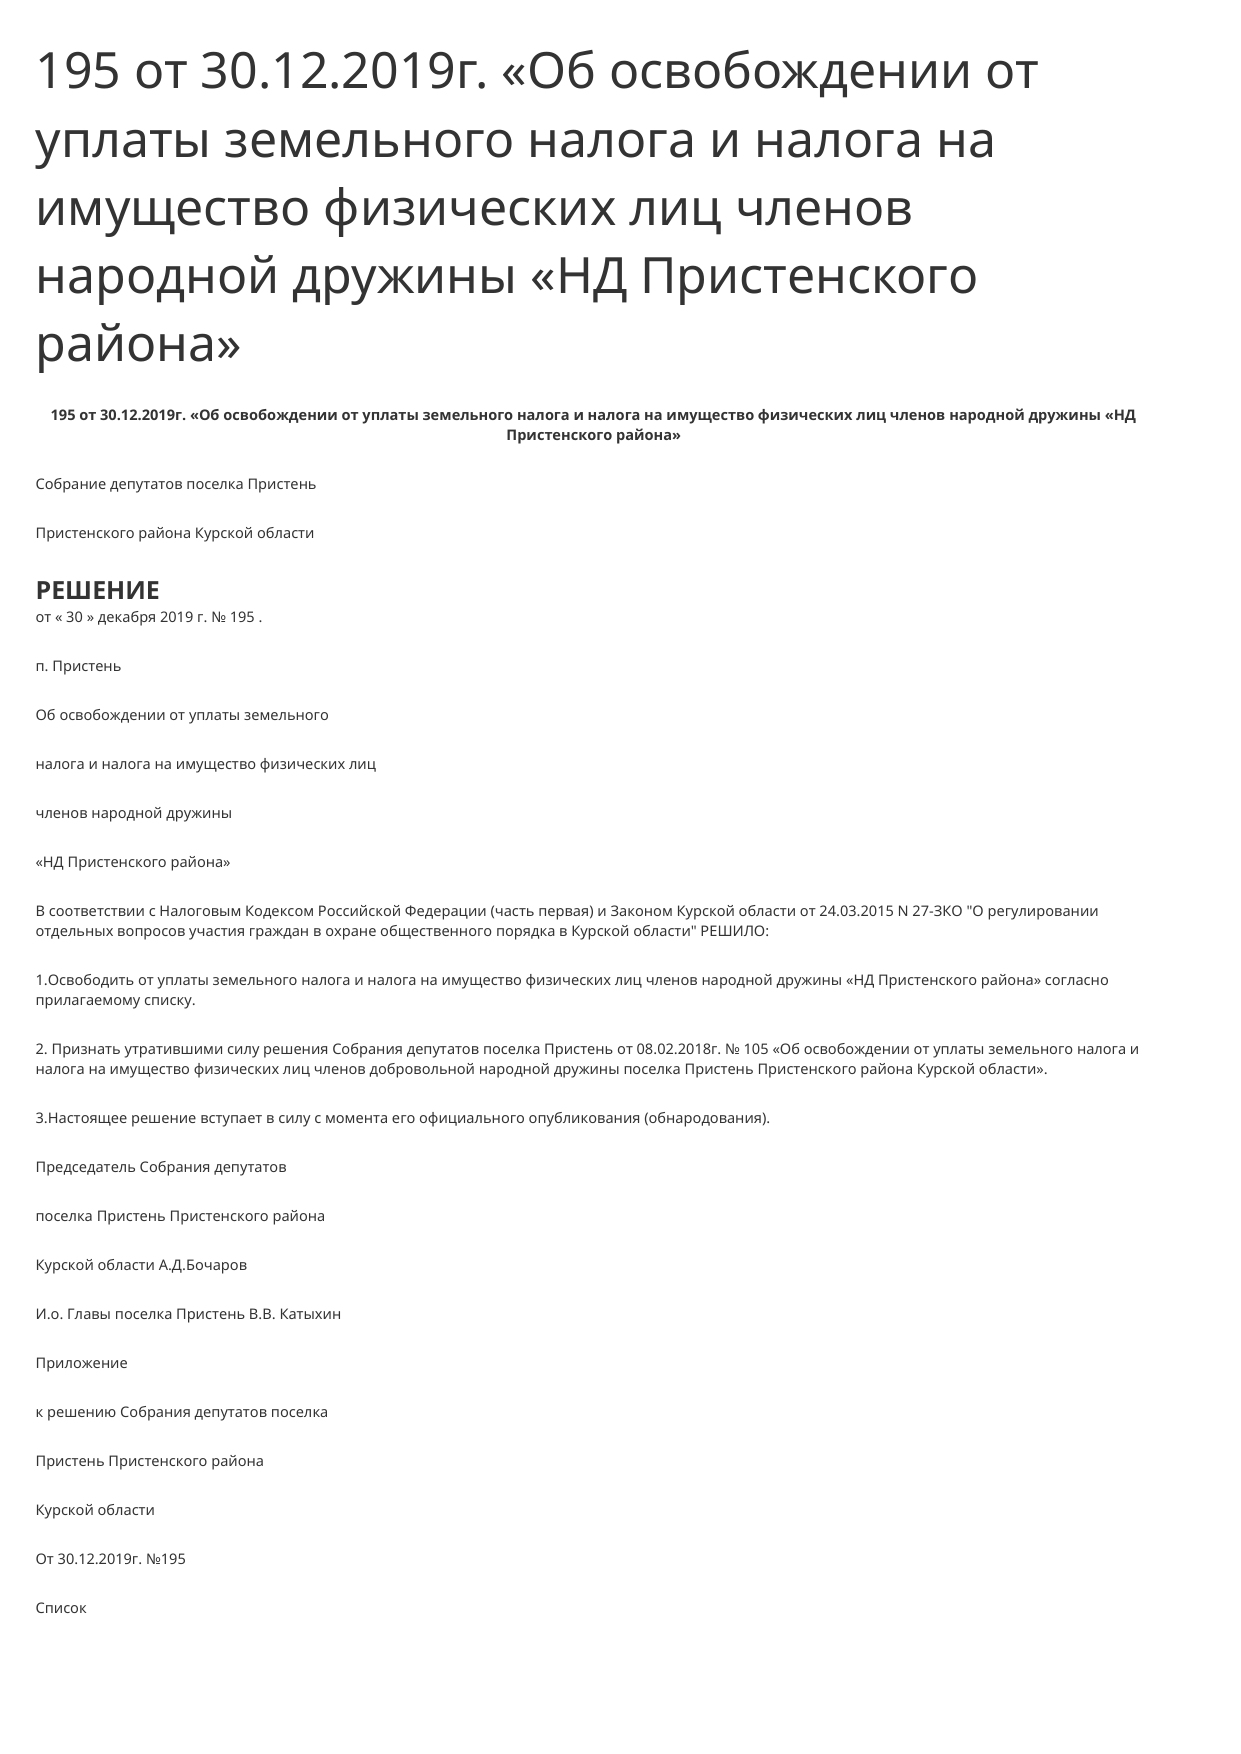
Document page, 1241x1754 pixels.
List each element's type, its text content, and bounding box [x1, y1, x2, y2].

text Пристенского района Курской области [35, 523, 1152, 543]
text И.о. Главы поселка Пристень В.В. Катыхин [35, 1304, 1152, 1324]
text Курской области А.Д.Бочаров [35, 1255, 1152, 1275]
text Пристень Пристенского района [35, 1451, 1152, 1471]
text Приложение [35, 1353, 1152, 1373]
text 3.Настоящее решение вступает в силу с момента его официального опубликования (обнародования). [35, 1108, 1152, 1127]
text налога и налога на имущество физических лиц [35, 753, 1152, 773]
text к решению Собрания депутатов поселка [35, 1402, 1152, 1422]
text Об освобождении от уплаты земельного [35, 704, 1152, 724]
text поселка Пристень Пристенского района [35, 1206, 1152, 1226]
text «НД Пристенского района» [35, 852, 1152, 872]
text членов народной дружины [35, 803, 1152, 822]
text В соответствии с Налоговым Кодексом Российской Федерации (часть первая) и Законом Курской области от 24.03.2015 N 27-ЗКО "О регулировании отдельных вопросов участия граждан в охране общественного порядка в Курской области" РЕШИЛО: [35, 901, 1152, 941]
text Список [35, 1598, 1152, 1618]
text Председатель Собрания депутатов [35, 1157, 1152, 1177]
text 1.Освободить от уплаты земельного налога и налога на имущество физических лиц членов народной дружины «НД Пристенского района» согласно прилагаемому списку. [35, 970, 1152, 1009]
text Курской области [35, 1500, 1152, 1520]
subtitle РЕШЕНИЕ [35, 572, 1152, 606]
text от « 30 » декабря 2019 г. № 195 . [35, 606, 1152, 626]
subtitle 195 от 30.12.2019г. «Об освобождении от уплаты земельного налога и налога на имущество физических лиц членов народной дружины «НД Пристенского района» [35, 35, 1152, 376]
text Собрание депутатов поселка Пристень [35, 474, 1152, 494]
text 2. Признать утратившими силу решения Собрания депутатов поселка Пристень от 08.02.2018г. № 105 «Об освобождении от уплаты земельного налога и налога на имущество физических лиц членов добровольной народной дружины поселка Пристень Пристенского района Курской области». [35, 1039, 1152, 1078]
text 195 от 30.12.2019г. «Об освобождении от уплаты земельного налога и налога на имущество физических лиц членов народной дружины «НД Пристенского района» [35, 405, 1152, 445]
text п. Пристень [35, 655, 1152, 675]
text От 30.12.2019г. №195 [35, 1549, 1152, 1569]
